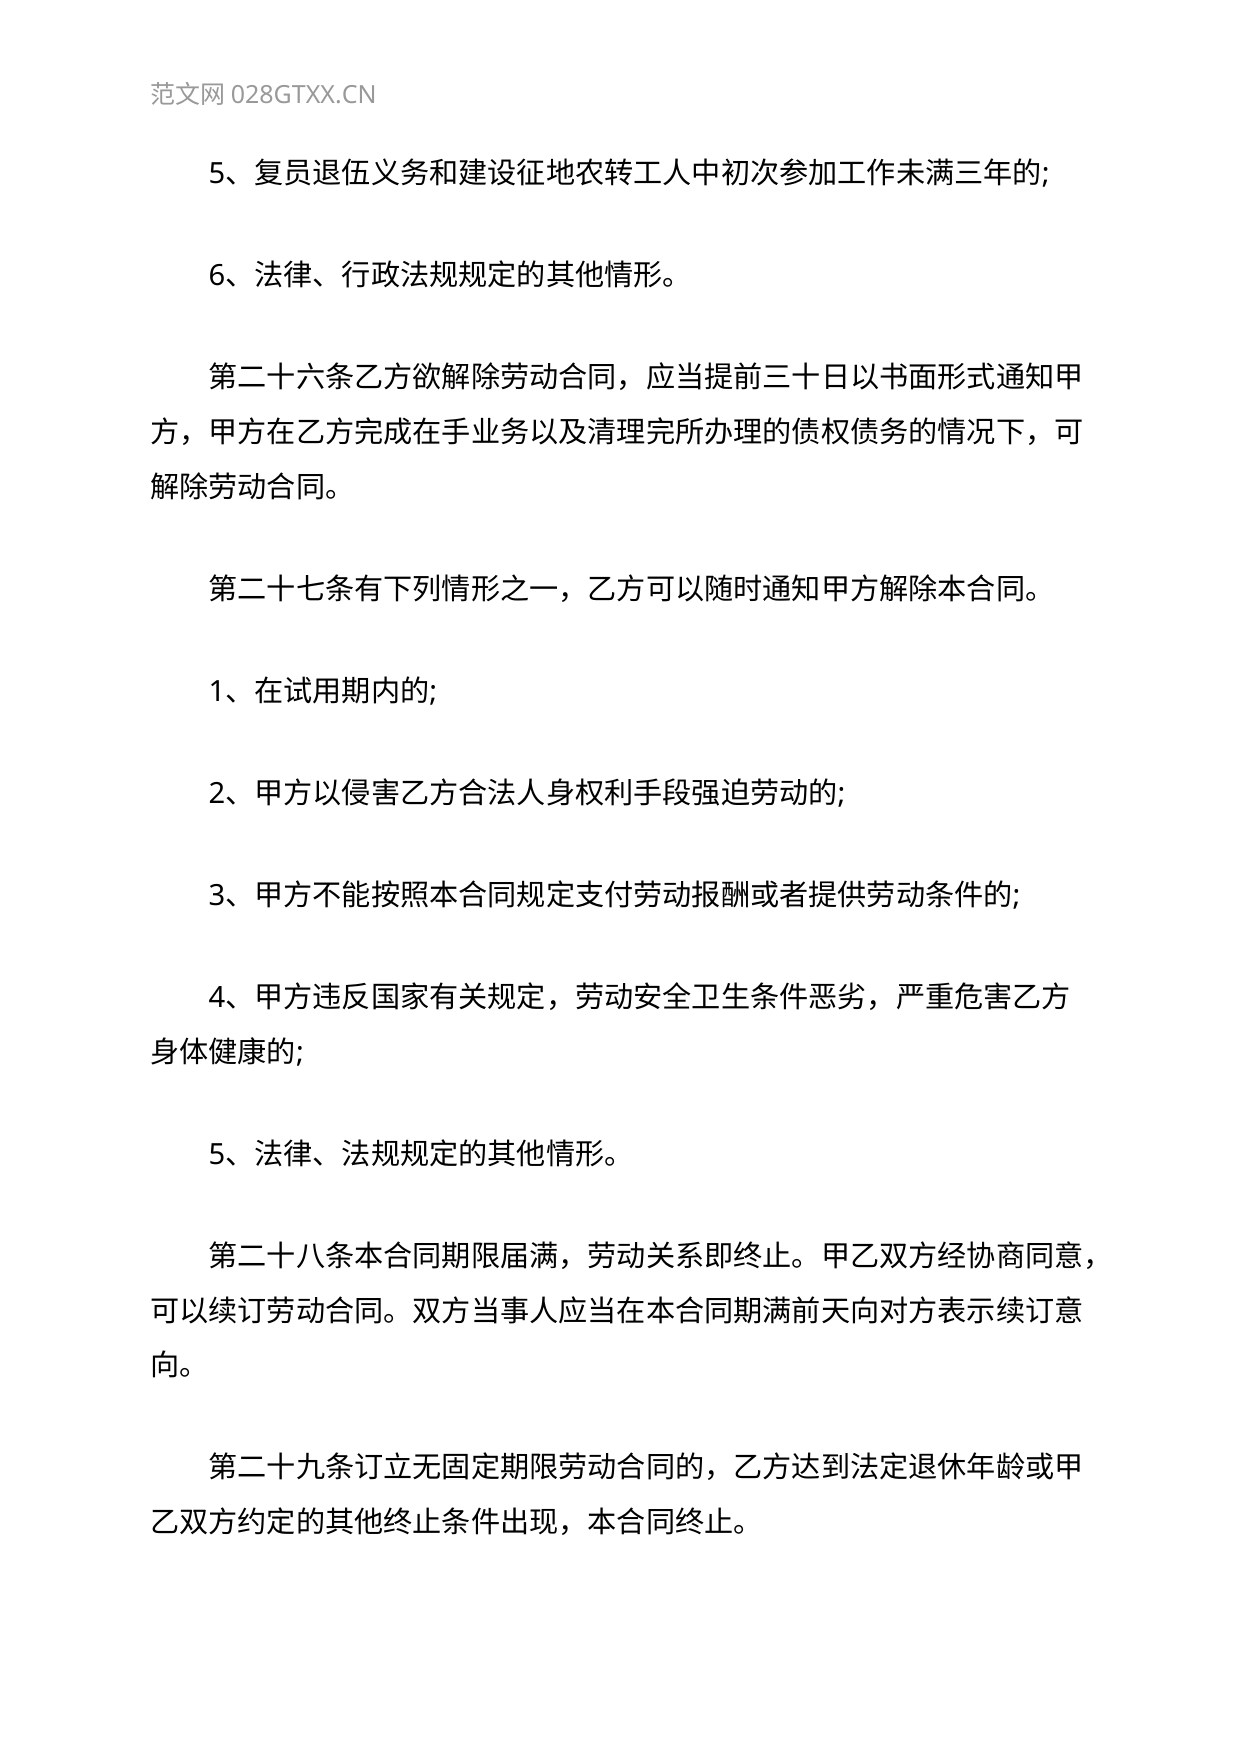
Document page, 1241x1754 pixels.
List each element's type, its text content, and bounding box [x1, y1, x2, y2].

text 4、甲方违反国家有关规定，劳动安全卫生条件恶劣，严重危害乙方身体健康的; [150, 973, 1090, 1071]
text 第二十八条本合同期限届满，劳动关系即终止。甲乙双方经协商同意，可以续订劳动合同。双方当事人应当在本合同期满前天向对方表示续订意向。 [150, 1232, 1090, 1384]
text 3、甲方不能按照本合同规定支付劳动报酬或者提供劳动条件的; [150, 871, 1090, 914]
text 2、甲方以侵害乙方合法人身权利手段强迫劳动的; [150, 769, 1090, 812]
text 第二十七条有下列情形之一，乙方可以随时通知甲方解除本合同。 [150, 566, 1090, 608]
text 第二十九条订立无固定期限劳动合同的，乙方达到法定退休年龄或甲乙双方约定的其他终止条件出现，本合同终止。 [150, 1444, 1090, 1541]
text 1、在试用期内的; [150, 667, 1090, 710]
text 第二十六条乙方欲解除劳动合同，应当提前三十日以书面形式通知甲方，甲方在乙方完成在手业务以及清理完所办理的债权债务的情况下，可解除劳动合同。 [150, 354, 1090, 506]
text 5、法律、法规规定的其他情形。 [150, 1130, 1090, 1173]
text 6、法律、行政法规规定的其他情形。 [150, 252, 1090, 294]
text 5、复员退伍义务和建设征地农转工人中初次参加工作未满三年的; [150, 150, 1090, 192]
